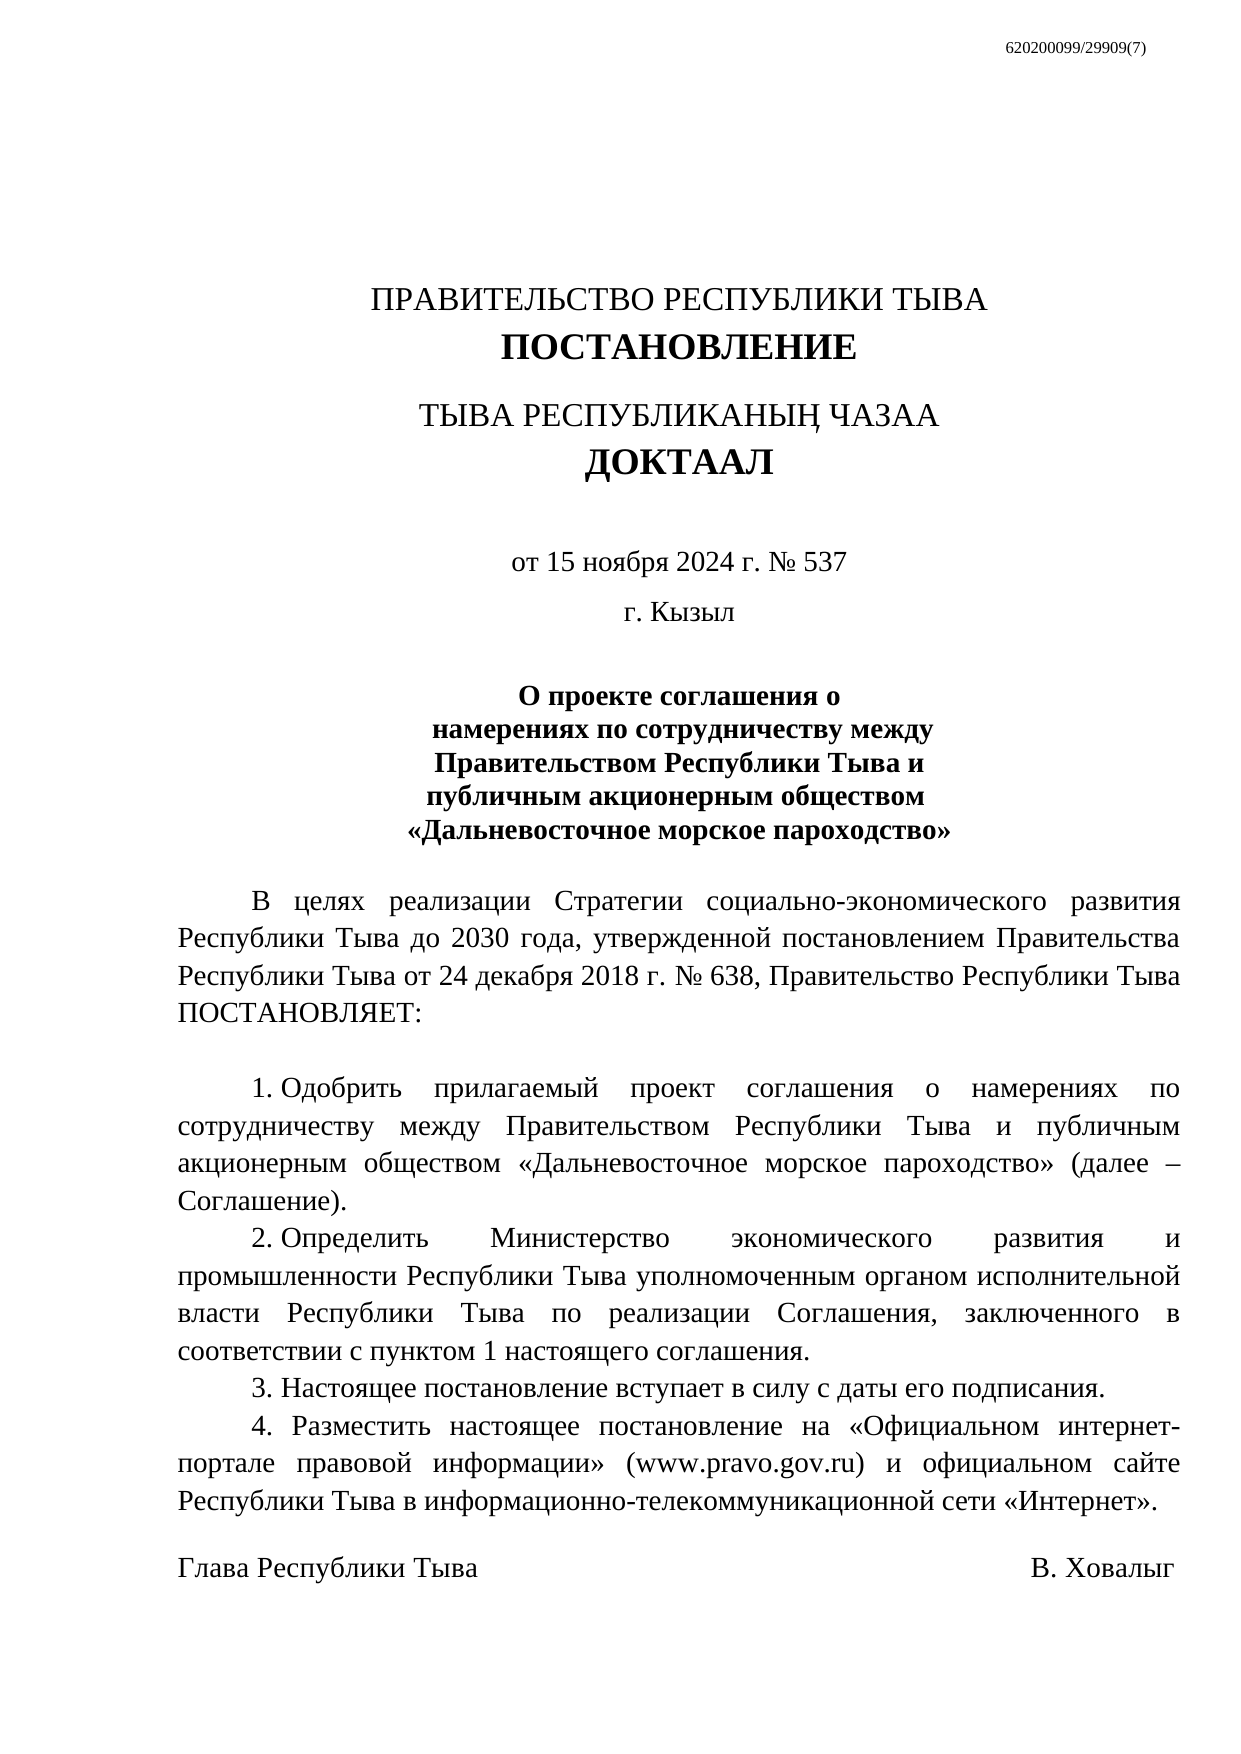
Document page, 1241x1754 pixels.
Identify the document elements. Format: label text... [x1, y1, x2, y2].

text О проекте соглашения о [177, 678, 1181, 711]
text ТЫВА РЕСПУБЛИКАНЫӉ ЧАЗАА ДОКТААЛ [177, 395, 1181, 483]
text 4. Разместить настоящее постановление на «Официальном интернет-портале правовой информации» (www.pravo.gov.ru) и официальном сайте Республики Тыва в информационно-телекоммуникационной сети «Интернет». [177, 1404, 1181, 1517]
text ПРАВИТЕЛЬСТВО РЕСПУБЛИКИ ТЫВА ПОСТАНОВЛЕНИЕ [177, 280, 1181, 368]
text Глава Республики Тыва В. Ховалыг [177, 1550, 1181, 1584]
text г. Кызыл [177, 594, 1181, 627]
text В целях реализации Стратегии социально-экономического развития Республики Тыва до 2030 года, утвержденной постановлением Правительства Республики Тыва от 24 декабря 2018 г. № 638, Правительство Республики Тыва ПОСТАНОВЛЯЕТ: [177, 879, 1181, 1029]
text публичным акционерным обществом «Дальневосточное морское пароходство» [177, 778, 1181, 846]
list Одобрить прилагаемый проект соглашения о намерениях по сотрудничеству между Правительством Республики Тыва и публичным акционерным обществом «Дальневосточное морское пароходство» (далее – Соглашение). [177, 1067, 1181, 1217]
list Настоящее постановление вступает в силу с даты его подписания. [177, 1367, 1181, 1404]
list Определить Министерство экономического развития и промышленности Республики Тыва уполномоченным органом исполнительной власти Республики Тыва по реализации Соглашения, заключенного в соответствии с пунктом 1 настоящего соглашения. [177, 1217, 1181, 1367]
text намерениях по сотрудничеству между [177, 711, 1181, 745]
text Правительством Республики Тыва и [177, 745, 1181, 778]
text от 15 ноября 2024 г. № 537 [177, 544, 1181, 577]
